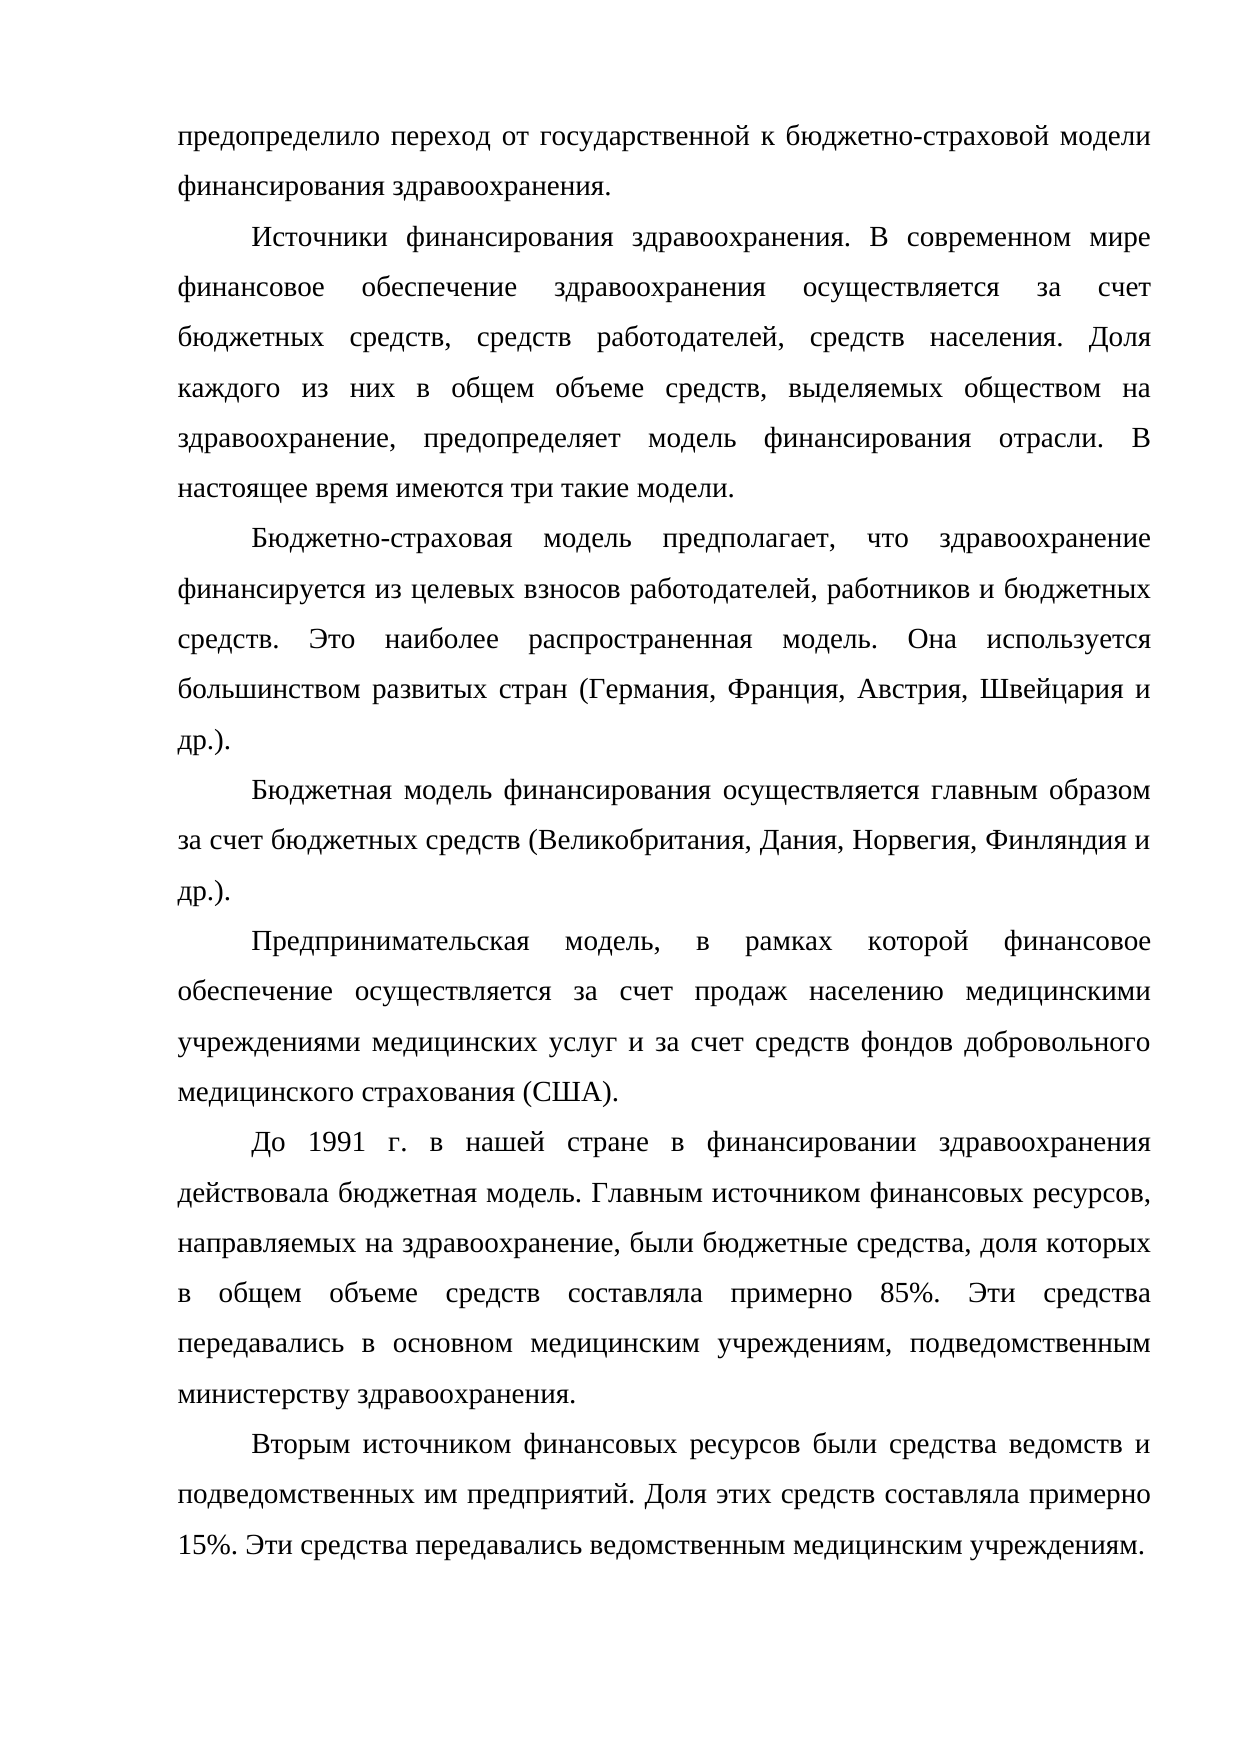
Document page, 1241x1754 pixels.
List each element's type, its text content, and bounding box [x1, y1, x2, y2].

text Предпринимательская модель, в рамках которой финансовое обеспечение осуществляется за счет продаж населению медицинскими учреждениями медицинских услуг и за счет средств фондов добровольного медицинского страхования (США). [177, 923, 1152, 1108]
text Вторым источником финансовых ресурсов были средства ведомств и подведомственных им предприятий. Доля этих средств составляла примерно 15%. Эти средства передавались ведомственным медицинским учреждениям. [177, 1426, 1152, 1560]
text До 1991 г. в нашей стране в финансировании здравоохранения действовала бюджетная модель. Главным источником финансовых ресурсов, направляемых на здравоохранение, были бюджетные средства, доля которых в общем объеме средств составляла примерно 85%. Эти средства передавались в основном медицинским учреждениям, подведомственным министерству здравоохранения. [177, 1124, 1152, 1409]
text Бюджетная модель финансирования осуществляется главным образом за счет бюджетных средств (Великобритания, Дания, Норвегия, Финляндия и др.). [177, 772, 1152, 906]
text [177, 118, 1152, 202]
text Бюджетно-страховая модель предполагает, что здравоохранение финансируется из целевых взносов работодателей, работников и бюджетных средств. Это наиболее распространенная модель. Она используется большинством развитых стран (Германия, Франция, Австрия, Швейцария и др.). [177, 521, 1152, 755]
text Источники финансирования здравоохранения. В современном мире финансовое обеспечение здравоохранения осуществляется за счет бюджетных средств, средств работодателей, средств населения. Доля каждого из них в общем объеме средств, выделяемых обществом на здравоохранение, предопределяет модель финансирования отрасли. В настоящее время имеются три такие модели. [177, 219, 1152, 504]
